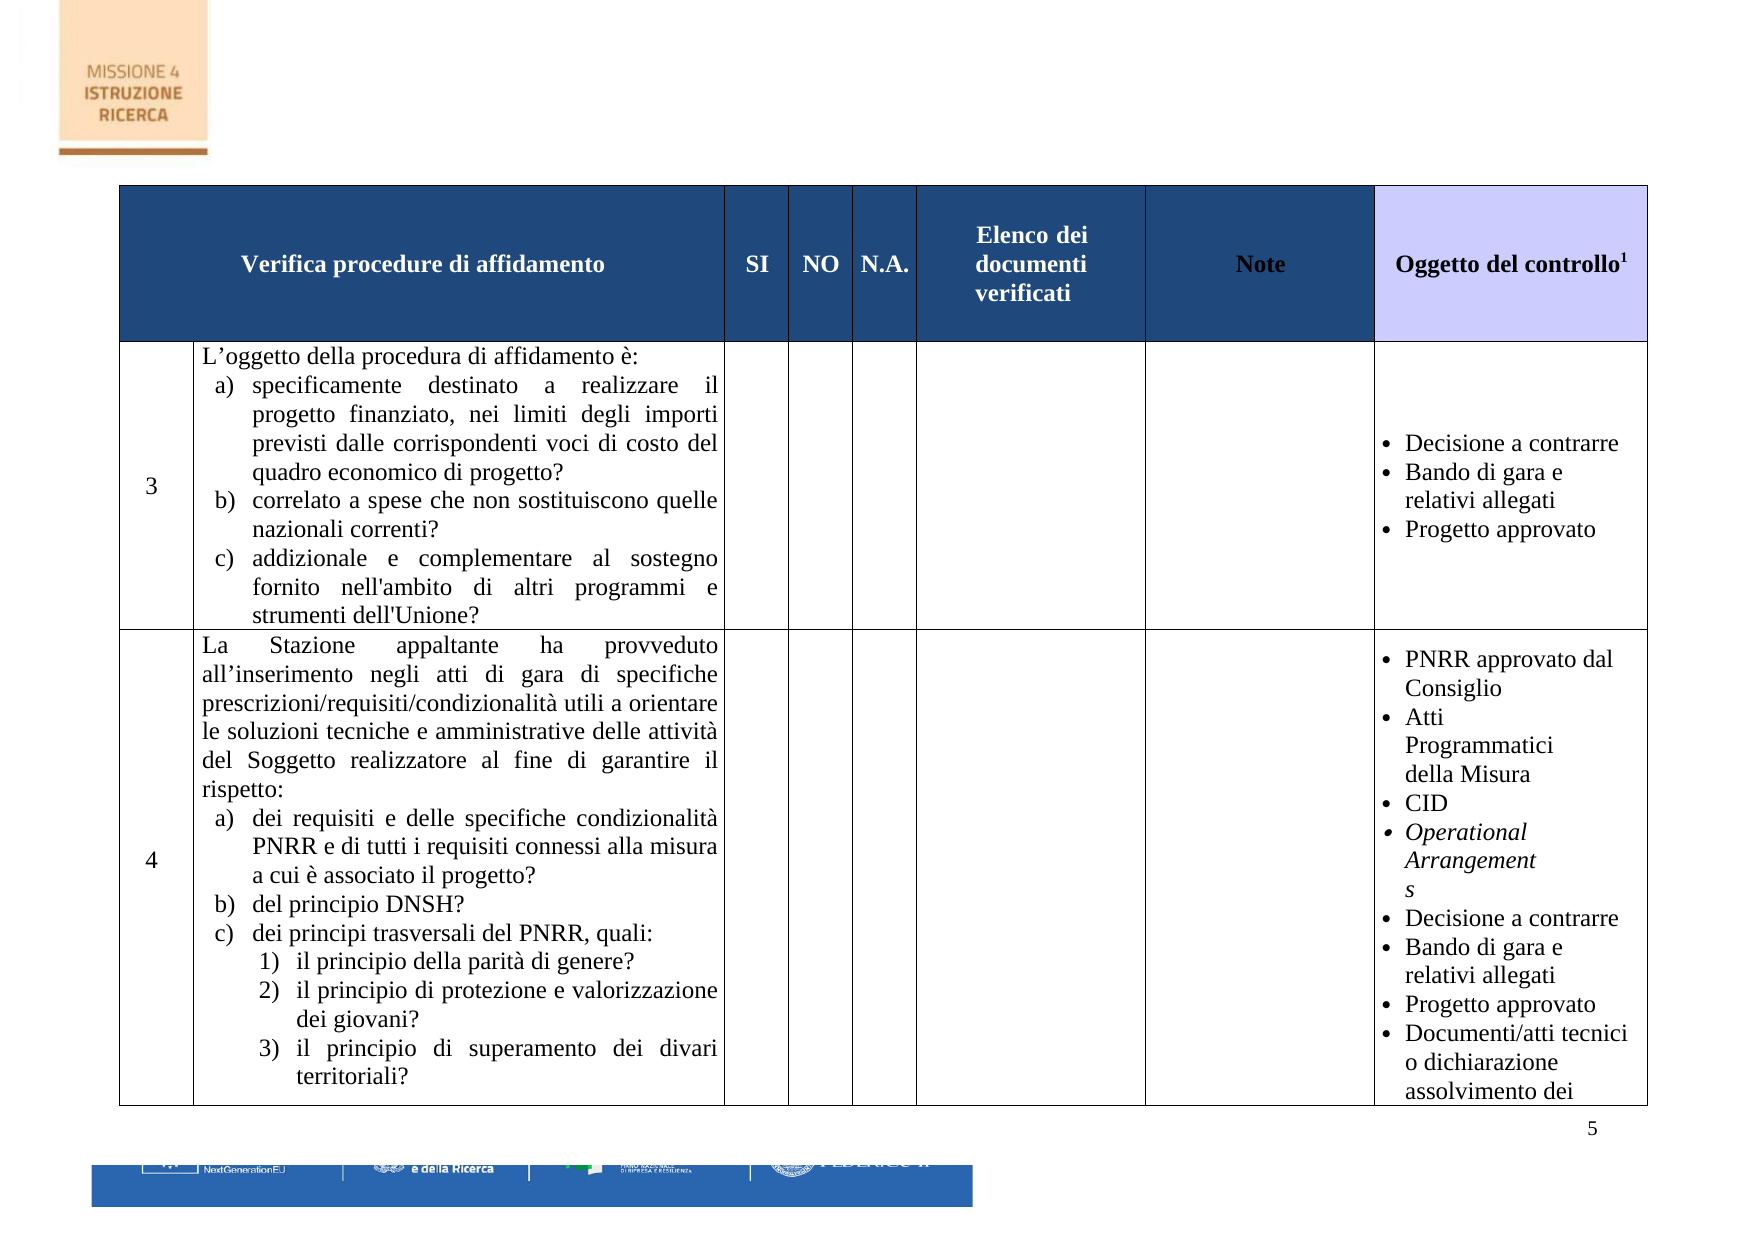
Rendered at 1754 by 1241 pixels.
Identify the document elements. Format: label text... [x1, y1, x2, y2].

table_cell [917, 630, 1145, 1104]
table_cell [789, 630, 852, 1104]
table_cell 3 [120, 342, 193, 629]
table_cell [789, 342, 852, 629]
table_cell [1146, 630, 1374, 1104]
table_header Oggetto del controllo1 [1375, 186, 1647, 341]
table_header NO [789, 186, 852, 341]
table_cell [725, 342, 788, 629]
table_header SI [725, 186, 788, 341]
table_cell [917, 342, 1145, 629]
table_header Note [1146, 186, 1374, 341]
table_cell [725, 630, 788, 1104]
table_cell L’oggetto della procedura di affidamento è: specificamente destinato a realizzare il progetto finanziato, nei limiti degli importi previsti dalle corrispondenti voci di costo del quadro economico di progetto? correlato a spese che non sostituiscono quelle nazionali correnti? addizionale e complementare al sostegno fornito nell'ambito di altri programmi e strumenti dell'Unione? [194, 342, 724, 629]
table_header N.A. [853, 186, 916, 341]
picture [18, 0, 212, 168]
table_cell 4 [120, 630, 193, 1104]
table_header Verifica procedure di affidamento [120, 186, 724, 341]
picture [91, 1165, 973, 1207]
table_cell Decisione a contrarre Bando di gara e relativi allegati Progetto approvato [1375, 342, 1647, 629]
table_cell [853, 342, 916, 629]
table_cell [1146, 342, 1374, 629]
table_header Elenco dei documenti verificati [917, 186, 1145, 341]
table_cell [853, 630, 916, 1104]
